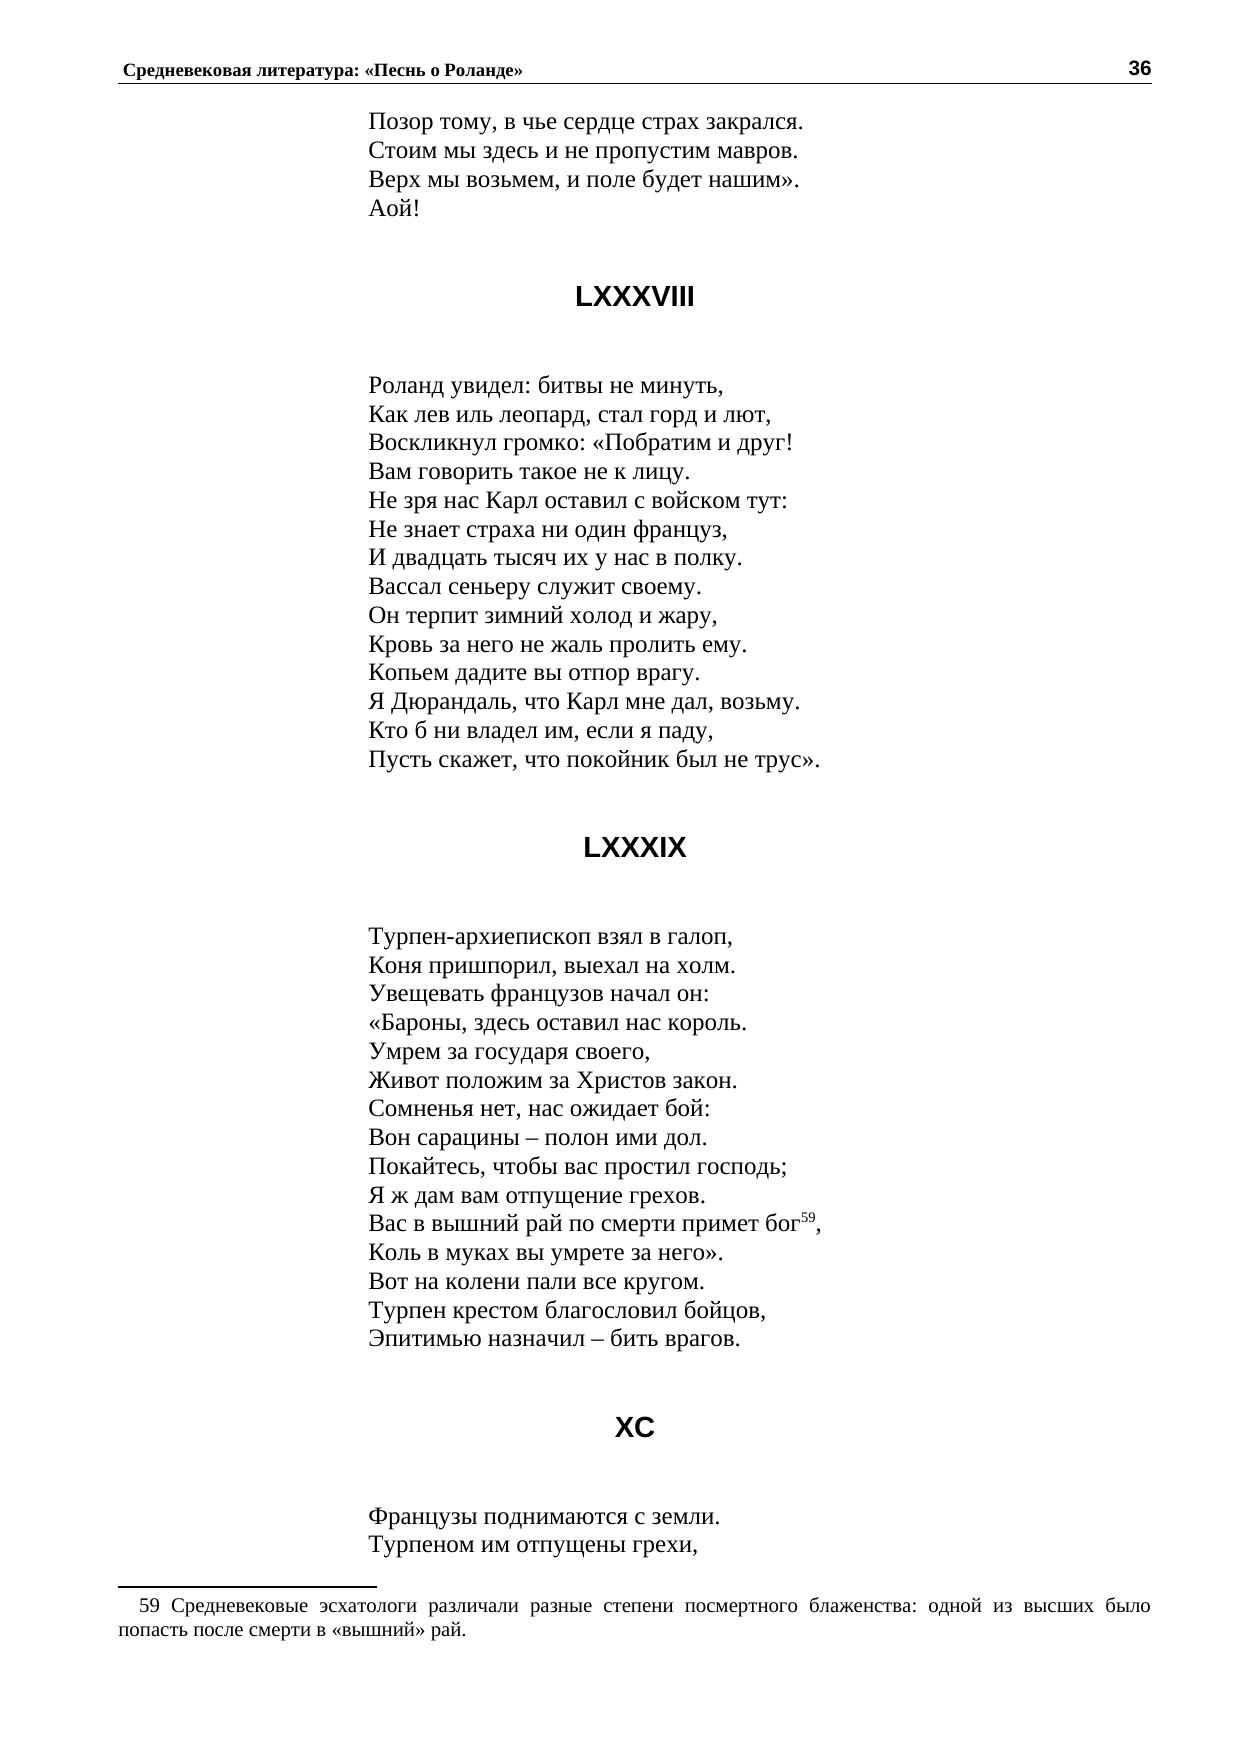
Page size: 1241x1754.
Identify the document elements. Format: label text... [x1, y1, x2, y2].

text Аой! [326, 193, 1089, 221]
text Он терпит зимний холод и жару, [326, 600, 1089, 629]
text Кровь за него не жаль пролить ему. [326, 629, 1089, 657]
text Вон сарацины – полон ими дол. [326, 1122, 1089, 1151]
text Кто б ни владел им, если я паду, [326, 715, 1089, 744]
text Не зря нас Карл оставил с войском тут: [326, 485, 1089, 514]
subtitle XC [118, 1410, 1152, 1443]
text Коль в муках вы умрете за него». [326, 1237, 1089, 1266]
text Стоим мы здесь и не пропустим мавров. [326, 135, 1089, 164]
text Пусть скажет, что покойник был не трус». [326, 744, 1089, 772]
text Турпен-архиепископ взял в галоп, [326, 921, 1089, 950]
text Умрем за государя своего, [326, 1036, 1089, 1065]
text Верх мы возьмем, и поле будет нашим». [326, 164, 1089, 193]
text «Бароны, здесь оставил нас король. [326, 1007, 1089, 1036]
text Вот на колени пали все кругом. [326, 1266, 1089, 1295]
text Коня пришпорил, выехал на холм. [326, 950, 1089, 978]
text Турпеном им отпущены грехи, [326, 1529, 1089, 1558]
text Сомненья нет, нас ожидает бой: [326, 1093, 1089, 1122]
text Эпитимью назначил – бить врагов. [326, 1323, 1089, 1352]
text Копьем дадите вы отпор врагу. [326, 657, 1089, 686]
text Я Дюрандаль, что Карл мне дал, возьму. [326, 686, 1089, 715]
subtitle LXXXIX [118, 830, 1152, 863]
text Французы поднимаются с земли. [326, 1501, 1089, 1529]
text Увещевать французов начал он: [326, 978, 1089, 1007]
text Вассал сеньеру служит своему. [326, 571, 1089, 600]
text Воскликнул громко: «Побратим и друг! [326, 427, 1089, 456]
text Живот положим за Христов закон. [326, 1065, 1089, 1093]
subtitle LXXXVIII [118, 279, 1152, 312]
text Вам говорить такое не к лицу. [326, 456, 1089, 485]
text Вас в вышний рай по смерти примет бог, [326, 1208, 1089, 1237]
text Турпен крестом благословил бойцов, [326, 1295, 1089, 1323]
text Как лев иль леопард, стал горд и лют, [326, 399, 1089, 427]
text Позор тому, в чье сердце страх закрался. [326, 106, 1089, 135]
text Я ж дам вам отпущение грехов. [326, 1180, 1089, 1208]
text Покайтесь, чтобы вас простил господь; [326, 1151, 1089, 1180]
text Роланд увидел: битвы не минуть, [326, 370, 1089, 399]
text Не знает страха ни один француз, [326, 514, 1089, 542]
text И двадцать тысяч их у нас в полку. [326, 542, 1089, 571]
